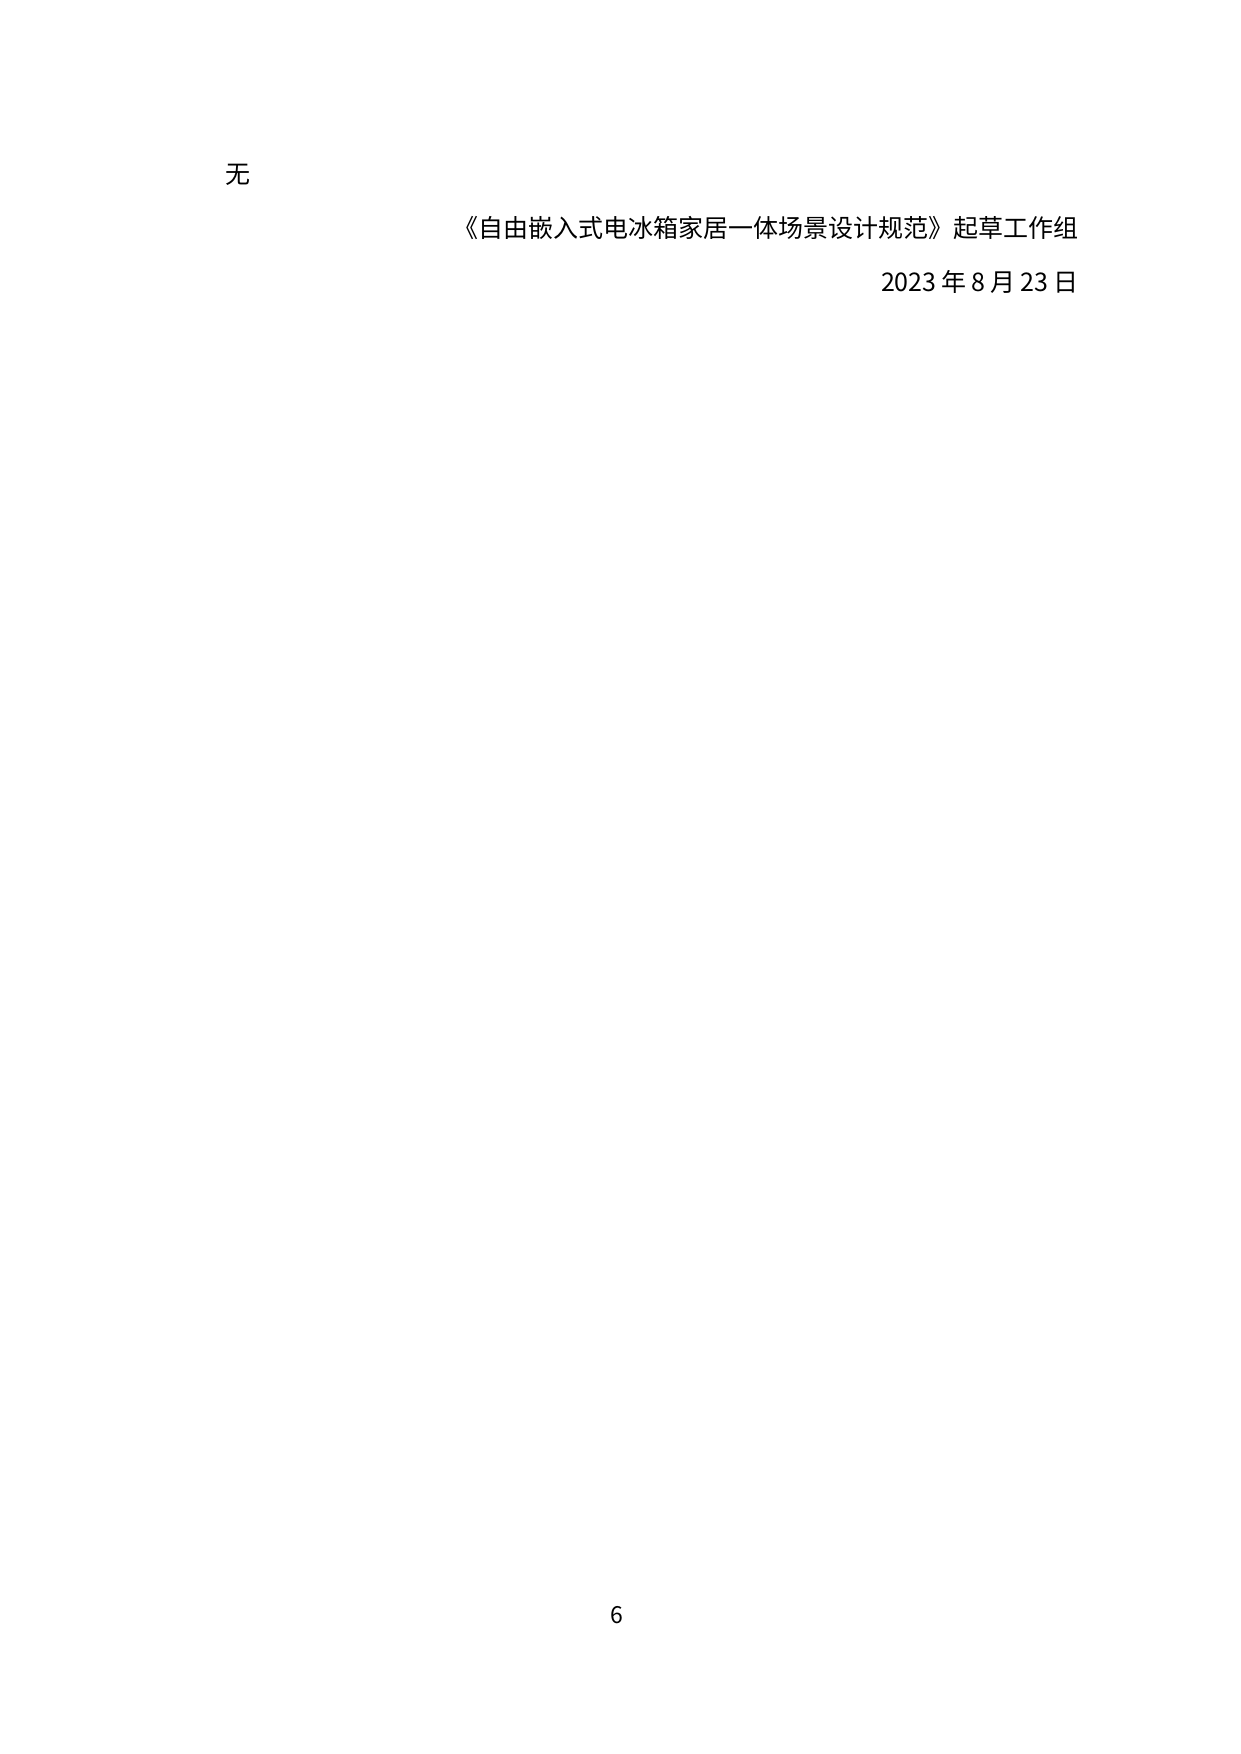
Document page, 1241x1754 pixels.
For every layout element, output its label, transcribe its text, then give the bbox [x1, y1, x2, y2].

text 2023年8月23日 [175, 263, 1078, 299]
text 无 [175, 154, 1078, 190]
text 《自由嵌入式电冰箱家居一体场景设计规范》起草工作组 [175, 208, 1078, 245]
